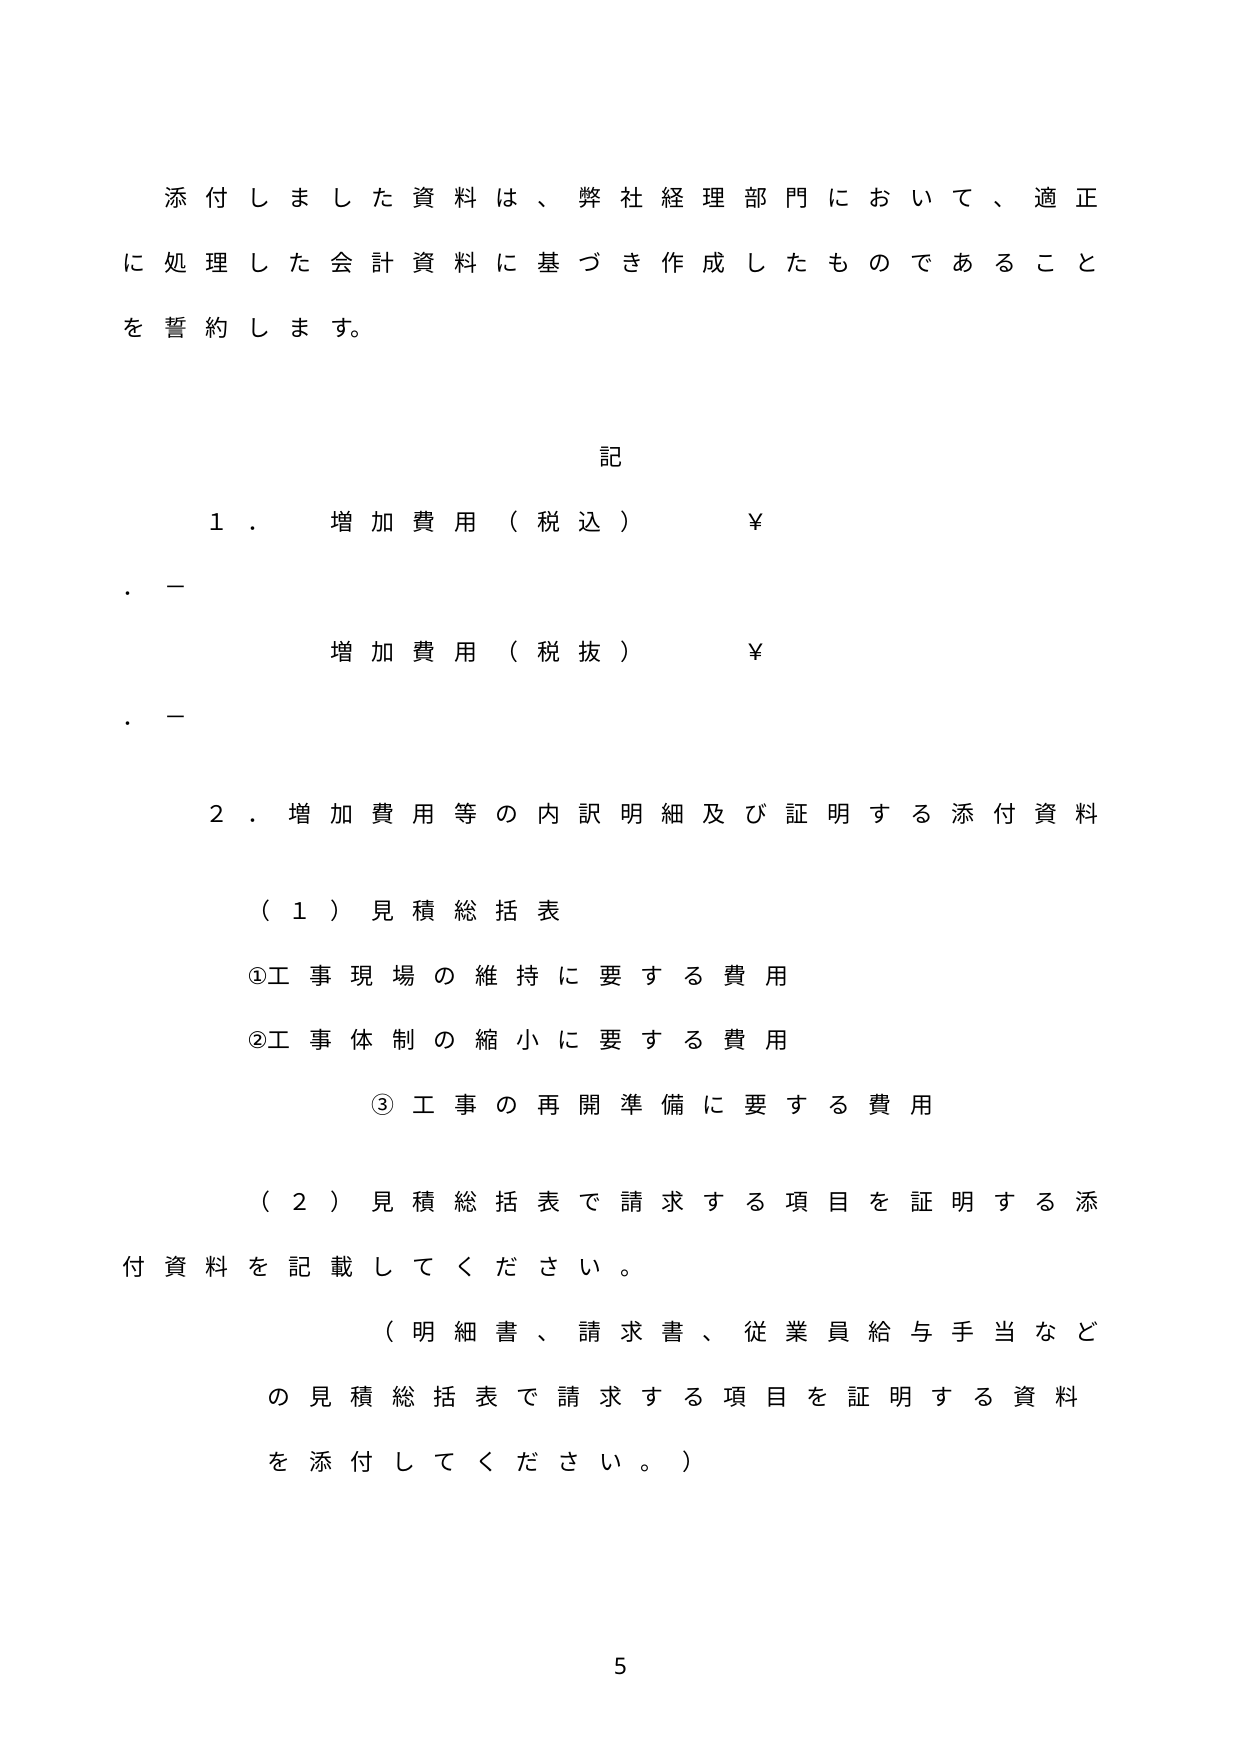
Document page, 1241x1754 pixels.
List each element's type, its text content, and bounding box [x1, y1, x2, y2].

text ②工事体制の縮小に要する費用 [123, 1007, 1118, 1071]
text （１）見積総括表 [123, 877, 1118, 942]
text （２）見積総括表で請求する項目を証明する添付資料を記載してください。 [123, 1168, 1118, 1298]
text ①工事現場の維持に要する費用 [123, 942, 1118, 1007]
text １． 増加費用（税込） ￥ ．－ [123, 488, 1118, 618]
text ２．増加費用等の内訳明細及び証明する添付資料 [123, 780, 1118, 844]
text ③工事の再開準備に要する費用 [123, 1071, 1118, 1136]
text 記 [123, 423, 1118, 488]
text 添付しました資料は、弊社経理部門において、適正に処理した会計資料に基づき作成したものであることを誓約します。 [123, 164, 1118, 359]
text 増加費用（税抜） ￥ ．－ [123, 618, 1118, 747]
text （明細書、請求書、従業員給与手当などの見積総括表で請求する項目を証明する資料を添付してください。） [123, 1298, 1118, 1492]
